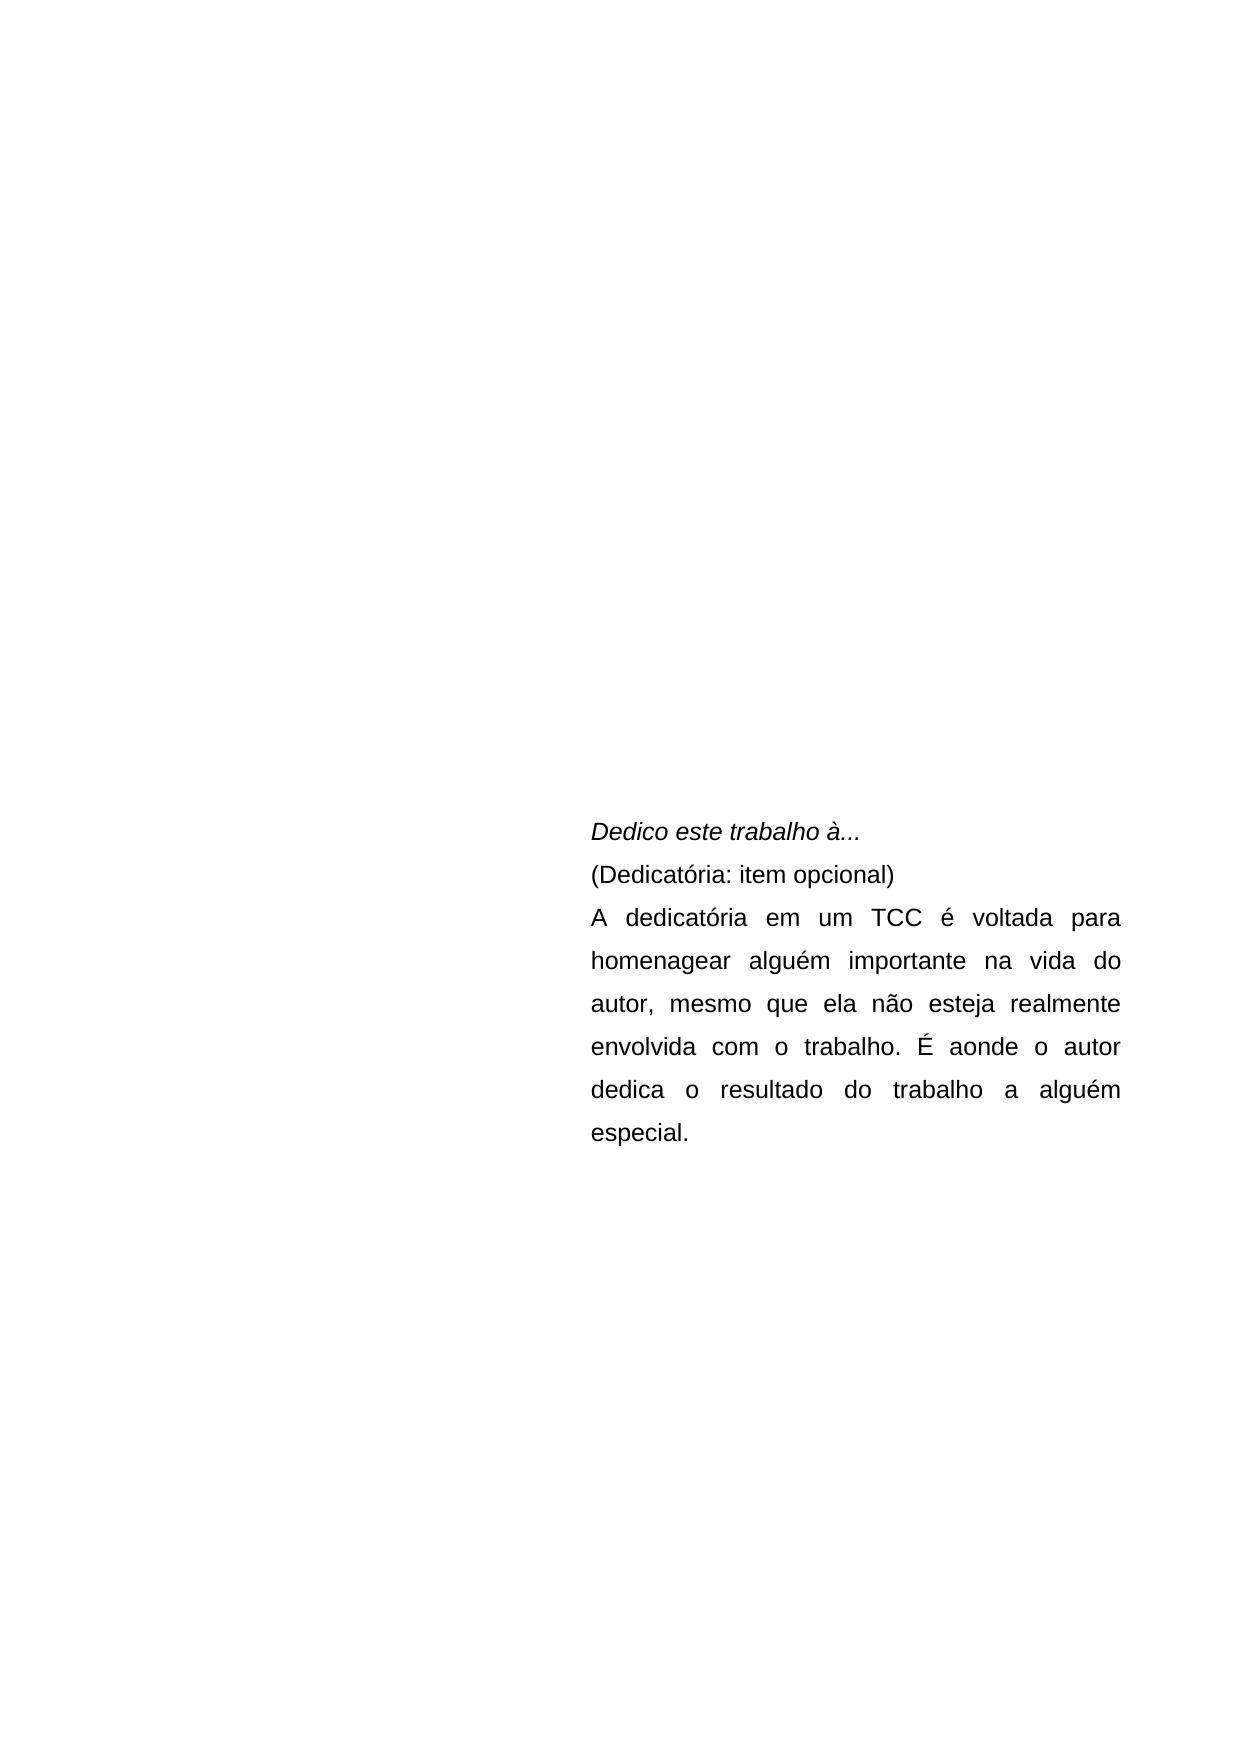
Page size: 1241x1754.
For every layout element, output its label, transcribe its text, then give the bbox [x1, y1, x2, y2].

text Dedico este trabalho à... [591, 817, 1122, 845]
text (Dedicatória: item opcional) [591, 860, 1122, 888]
text A dedicatória em um TCC é voltada para homenagear alguém importante na vida do autor, mesmo que ela não esteja realmente envolvida com o trabalho. É aonde o autor dedica o resultado do trabalho a alguém especial. [591, 903, 1122, 1147]
